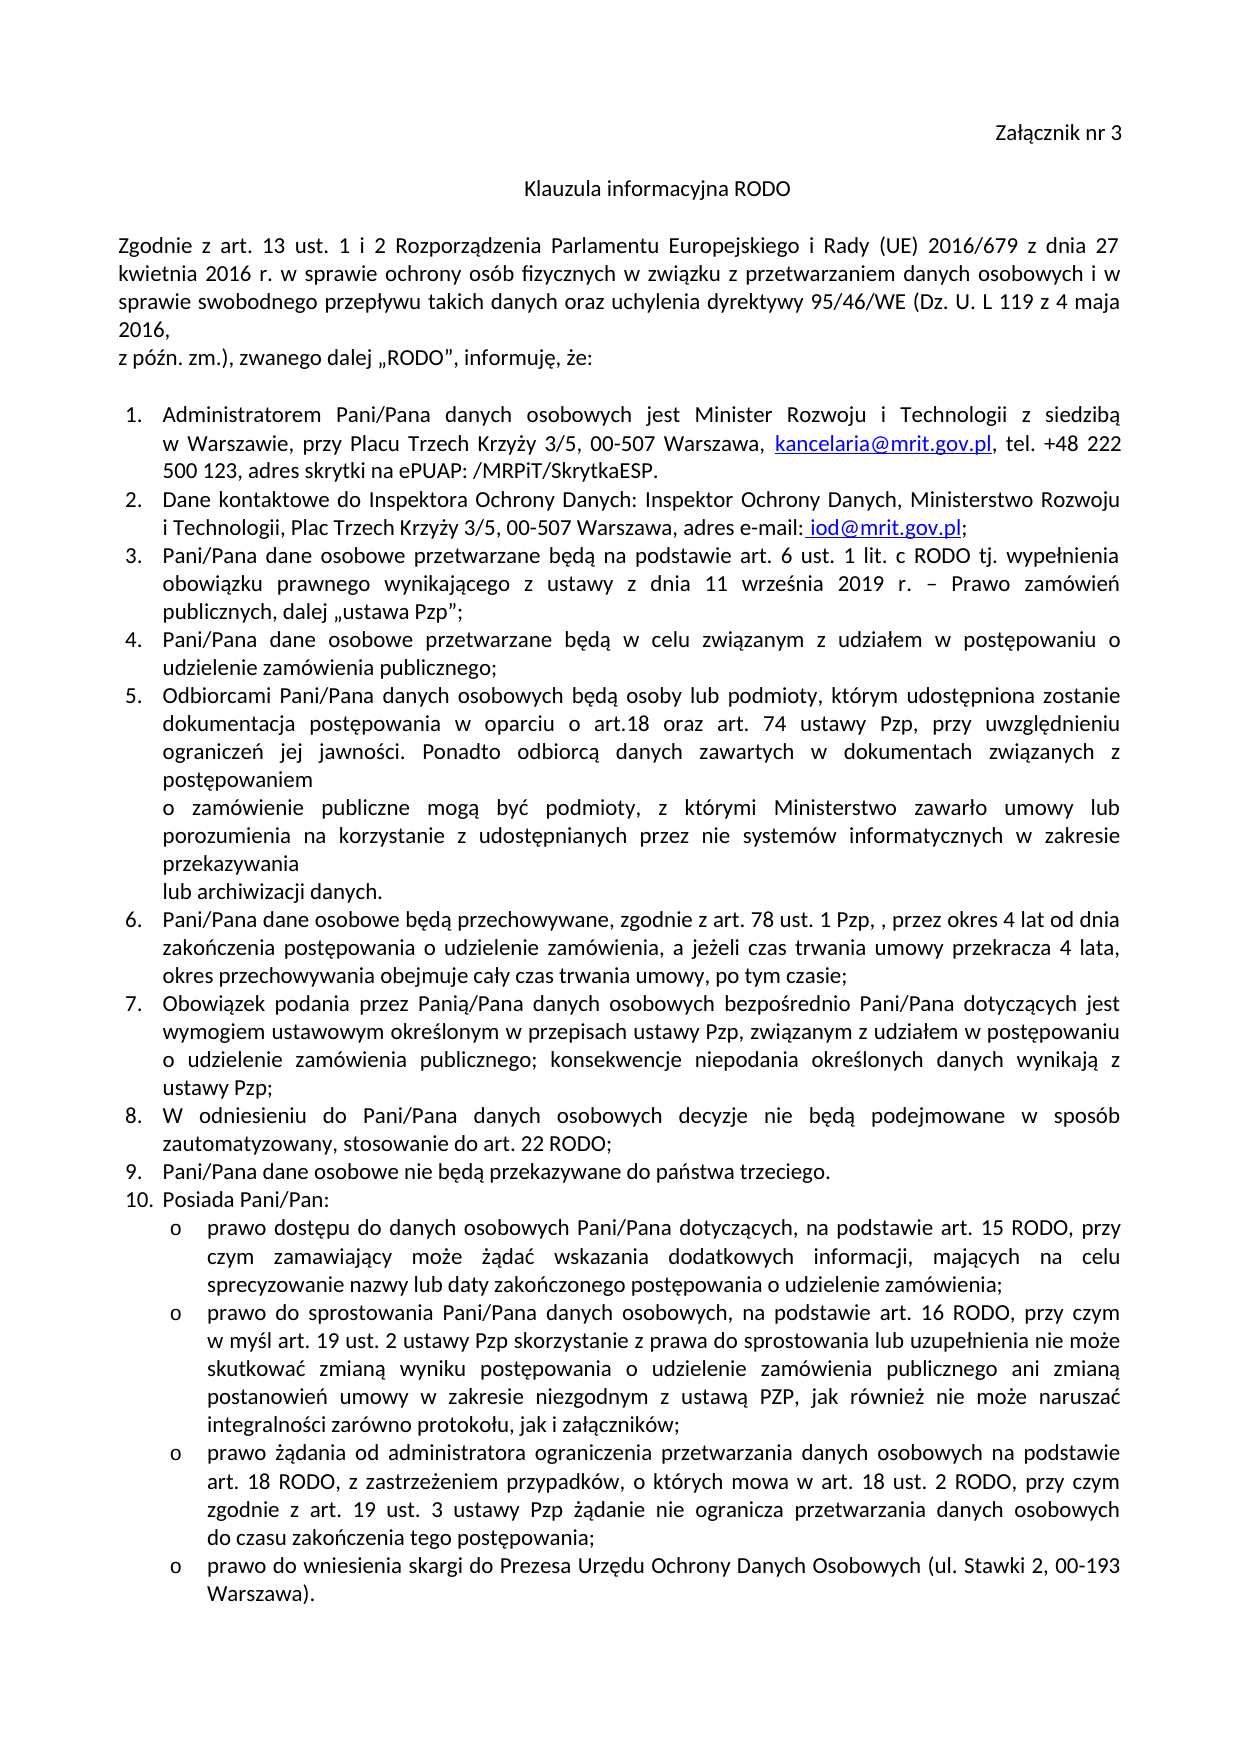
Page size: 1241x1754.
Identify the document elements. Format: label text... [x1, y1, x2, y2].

list Pani/Pana dane osobowe przetwarzane będą w celu związanym z udziałem w postępowaniu o udzielenie zamówienia publicznego; [125, 625, 1122, 681]
list Klauzula informacyjna RODO [193, 174, 1122, 202]
list Posiada Pani/Pan: [125, 1185, 1122, 1213]
list prawo żądania od administratora ograniczenia przetwarzania danych osobowych na podstawie art. 18 RODO, z zastrzeżeniem przypadków, o których mowa w art. 18 ust. 2 RODO, przy czym zgodnie z art. 19 ust. 3 ustawy Pzp żądanie nie ogranicza przetwarzania danych osobowych do czasu zakończenia tego postępowania; [169, 1438, 1122, 1551]
list Obowiązek podania przez Panią/Pana danych osobowych bezpośrednio Pani/Pana dotyczących jest wymogiem ustawowym określonym w przepisach ustawy Pzp, związanym z udziałem w postępowaniu o udzielenie zamówienia publicznego; konsekwencje niepodania określonych danych wynikają z ustawy Pzp; [125, 989, 1122, 1101]
list prawo do sprostowania Pani/Pana danych osobowych, na podstawie art. 16 RODO, przy czym w myśl art. 19 ust. 2 ustawy Pzp skorzystanie z prawa do sprostowania lub uzupełnienia nie może skutkować zmianą wyniku postępowania o udzielenie zamówienia publicznego ani zmianą postanowień umowy w zakresie niezgodnym z ustawą PZP, jak również nie może naruszać integralności zarówno protokołu, jak i załączników; [169, 1298, 1122, 1438]
list Pani/Pana dane osobowe będą przechowywane, zgodnie z art. 78 ust. 1 Pzp, , przez okres 4 lat od dnia zakończenia postępowania o udzielenie zamówienia, a jeżeli czas trwania umowy przekracza 4 lata, okres przechowywania obejmuje cały czas trwania umowy, po tym czasie; [125, 905, 1122, 989]
list Odbiorcami Pani/Pana danych osobowych będą osoby lub podmioty, którym udostępniona zostanie dokumentacja postępowania w oparciu o art.18 oraz art. 74 ustawy Pzp, przy uwzględnieniu ograniczeń jej jawności. Ponadto odbiorcą danych zawartych w dokumentach związanych z postępowaniem o zamówienie publiczne mogą być podmioty, z którymi Ministerstwo zawarło umowy lub porozumienia na korzystanie z udostępnianych przez nie systemów informatycznych w zakresie przekazywania lub archiwizacji danych. [125, 681, 1122, 905]
text Załącznik nr 3 [118, 118, 1122, 146]
list Dane kontaktowe do Inspektora Ochrony Danych: Inspektor Ochrony Danych, Ministerstwo Rozwoju i Technologii, Plac Trzech Krzyży 3/5, 00-507 Warszawa, adres e-mail: iod@mrit.gov.pl; [125, 485, 1122, 541]
list Pani/Pana dane osobowe przetwarzane będą na podstawie art. 6 ust. 1 lit. c RODO tj. wypełnienia obowiązku prawnego wynikającego z ustawy z dnia 11 września 2019 r. – Prawo zamówień publicznych, dalej „ustawa Pzp”; [125, 541, 1122, 625]
list prawo do wniesienia skargi do Prezesa Urzędu Ochrony Danych Osobowych (ul. Stawki 2, 00-193 Warszawa). [169, 1551, 1122, 1608]
text Zgodnie z art. 13 ust. 1 i 2 Rozporządzenia Parlamentu Europejskiego i Rady (UE) 2016/679 z dnia 27 kwietnia 2016 r. w sprawie ochrony osób fizycznych w związku z przetwarzaniem danych osobowych i w sprawie swobodnego przepływu takich danych oraz uchylenia dyrektywy 95/46/WE (Dz. U. L 119 z 4 maja 2016, z późn. zm.), zwanego dalej „RODO”, informuję, że: [118, 231, 1122, 371]
list Administratorem Pani/Pana danych osobowych jest Minister Rozwoju i Technologii z siedzibą w Warszawie, przy Placu Trzech Krzyży 3/5, 00-507 Warszawa, kancelaria@mrit.gov.pl, tel. +48 222 500 123, adres skrytki na ePUAP: /MRPiT/SkrytkaESP. [125, 401, 1122, 485]
list Pani/Pana dane osobowe nie będą przekazywane do państwa trzeciego. [125, 1157, 1122, 1185]
list W odniesieniu do Pani/Pana danych osobowych decyzje nie będą podejmowane w sposób zautomatyzowany, stosowanie do art. 22 RODO; [125, 1101, 1122, 1157]
list prawo dostępu do danych osobowych Pani/Pana dotyczących, na podstawie art. 15 RODO, przy czym zamawiający może żądać wskazania dodatkowych informacji, mających na celu sprecyzowanie nazwy lub daty zakończonego postępowania o udzielenie zamówienia; [169, 1213, 1122, 1298]
